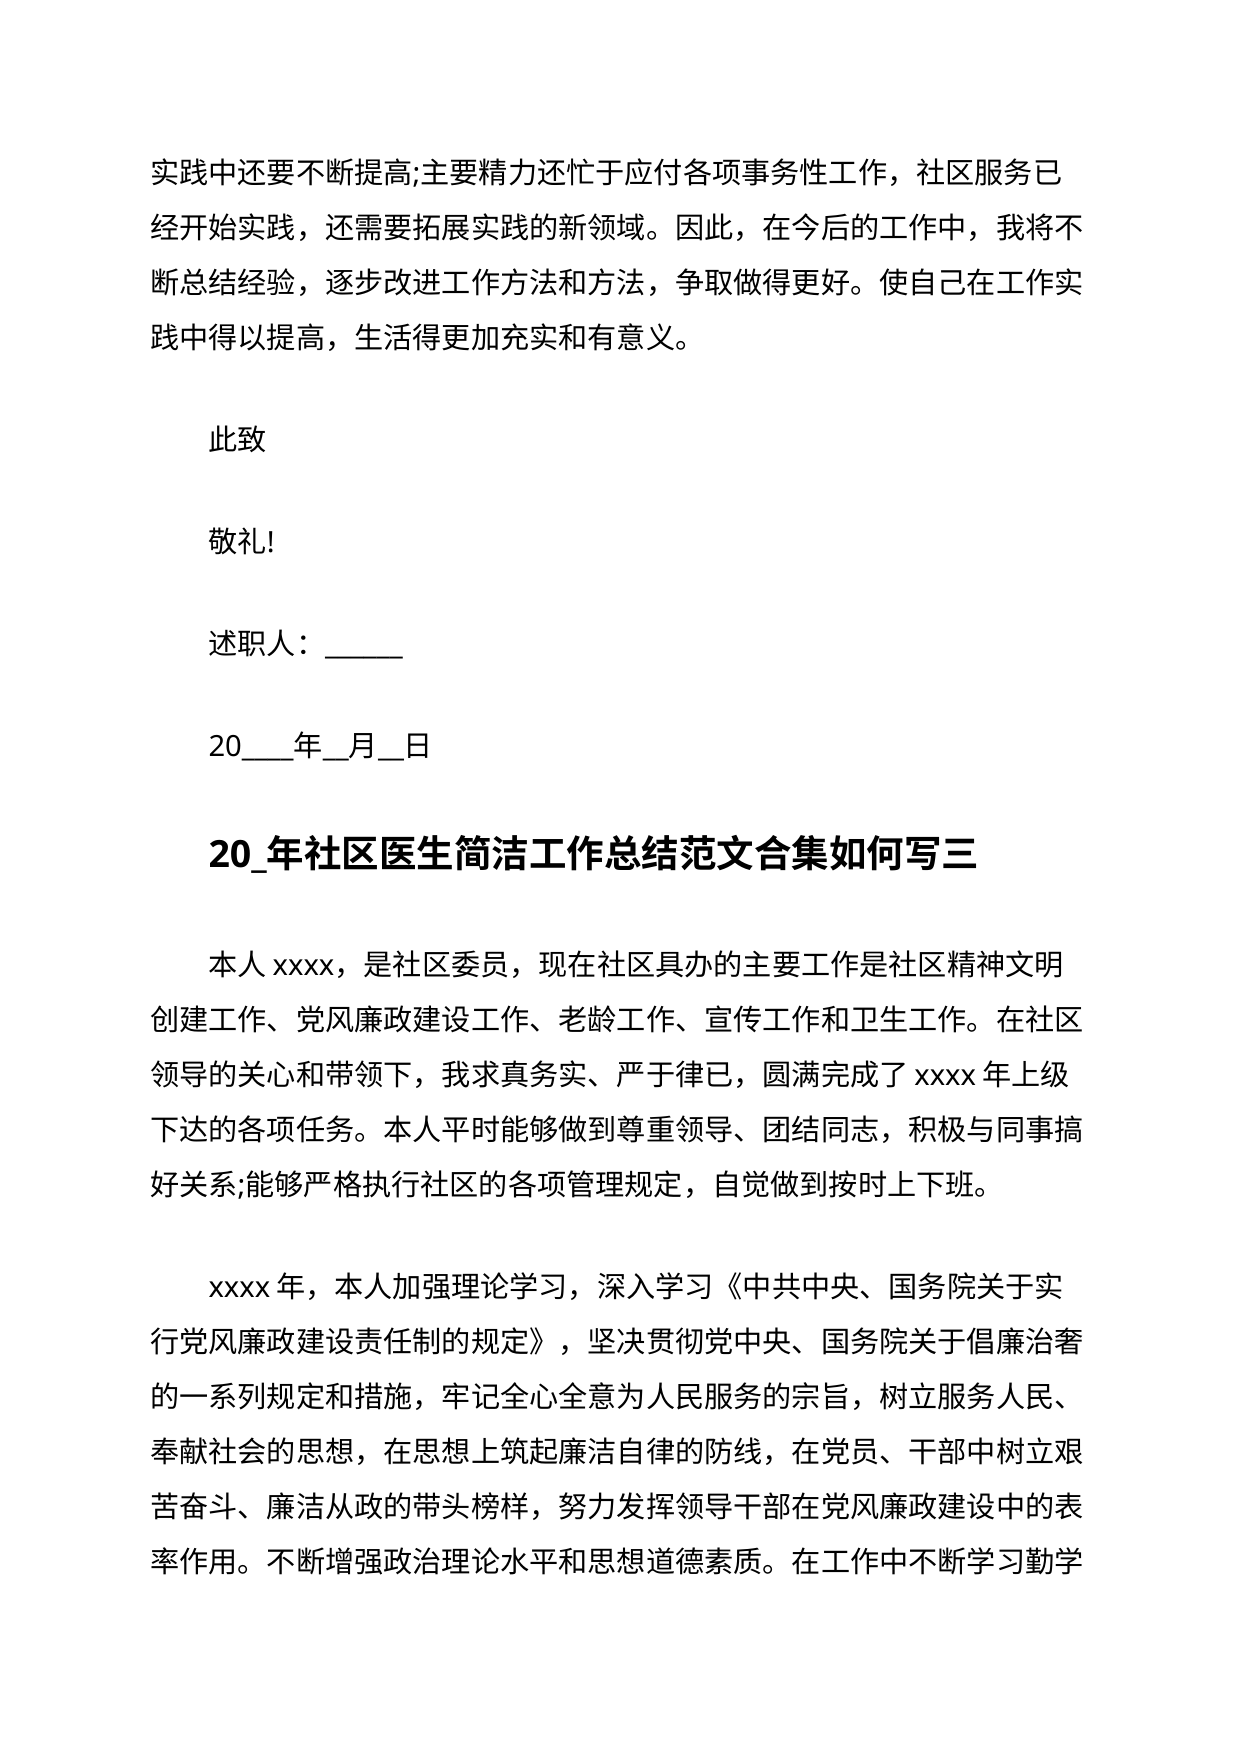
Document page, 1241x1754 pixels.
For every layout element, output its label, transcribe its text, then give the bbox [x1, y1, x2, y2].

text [150, 150, 1090, 357]
text 此致 [150, 417, 1090, 459]
text 本人xxxx，是社区委员，现在社区具办的主要工作是社区精神文明创建工作、党风廉政建设工作、老龄工作、宣传工作和卫生工作。在社区领导的关心和带领下，我求真务实、严于律已，圆满完成了xxxx年上级下达的各项任务。本人平时能够做到尊重领导、团结同志，积极与同事搞好关系;能够严格执行社区的各项管理规定，自觉做到按时上下班。 [150, 942, 1090, 1204]
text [150, 1264, 1090, 1581]
text 敬礼! [150, 518, 1090, 561]
text 20____年__月__日 [150, 722, 1090, 765]
text 20_年社区医生简洁工作总结范文合集如何写三 [150, 824, 1090, 879]
text 述职人：______ [150, 620, 1090, 663]
